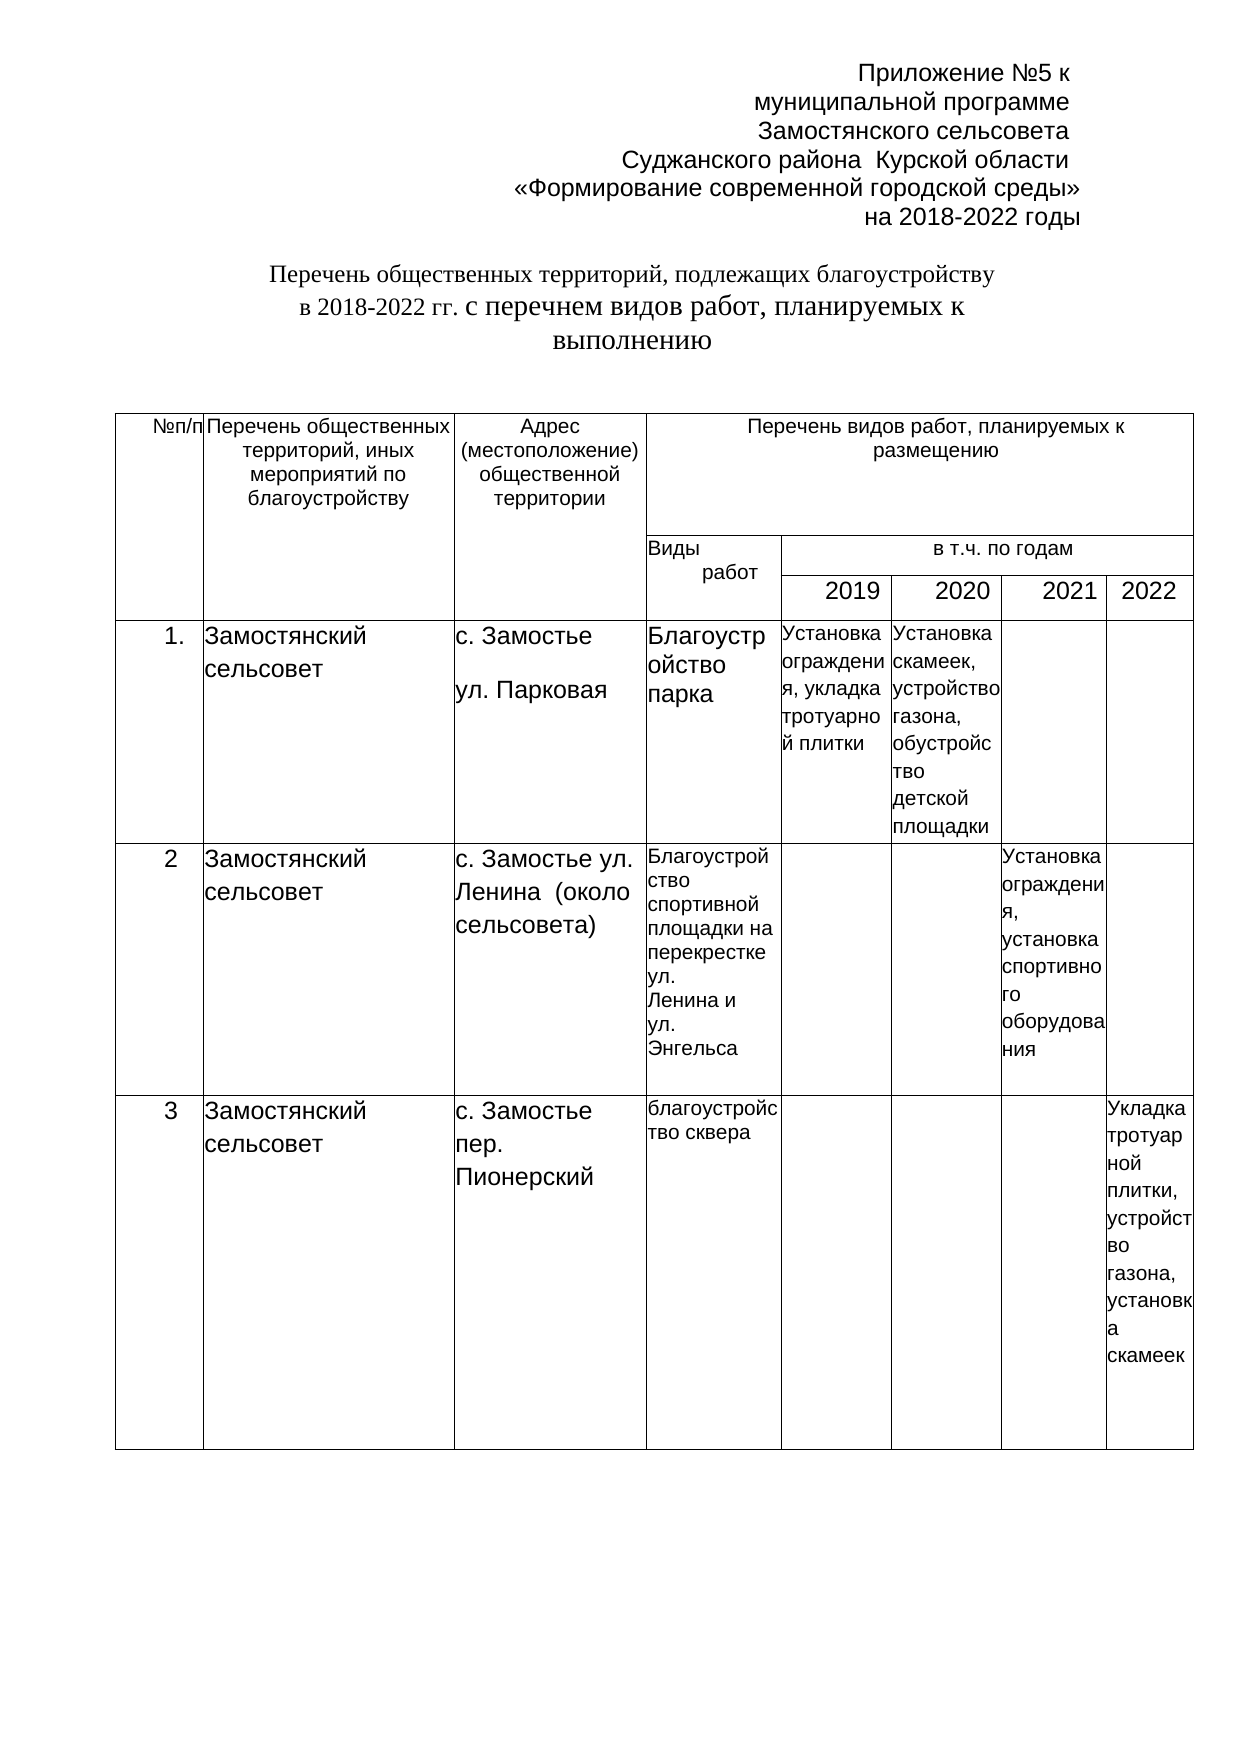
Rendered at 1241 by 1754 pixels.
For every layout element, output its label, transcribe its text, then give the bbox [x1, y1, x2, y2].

table_cell Замостянский сельсовет [204, 621, 454, 843]
table_cell [1107, 844, 1193, 1094]
table_cell 2020 [892, 576, 1001, 620]
text Приложение №5 к муниципальной программе [691, 58, 1070, 116]
table_cell Установка ограждения, установка спортивного оборудования [1002, 844, 1106, 1094]
table_cell [1002, 1096, 1106, 1448]
table_cell Установка ограждения, укладка тротуарной плитки [782, 621, 891, 843]
table_header Перечень видов работ, планируемых к размещению [647, 414, 1193, 535]
table_header Перечень общественных территорий, иных мероприятий по благоустройству [204, 414, 454, 620]
table_cell 2019 [782, 576, 891, 620]
table_cell Благоустройство спортивной площадки на перекрестке ул. Ленина и ул. Энгельса [647, 844, 781, 1094]
table_cell Благоустройство парка [647, 621, 781, 843]
table_cell с. Замостье ул. Парковая [455, 621, 646, 843]
table_cell 3 [116, 1096, 203, 1448]
subtitle Перечень общественных территорий, подлежащих благоустройству в 2018-2022 гг. с перечнем видов работ, планируемых к выполнению [263, 259, 1001, 355]
text Замостянского сельсовета [130, 116, 1069, 144]
table_cell 1. [116, 621, 203, 843]
table_cell с. Замостье ул. Ленина (около сельсовета) [455, 844, 646, 1094]
table_cell [1002, 621, 1106, 843]
table_cell Установка скамеек, устройство газона, обустройство детской площадки [892, 621, 1001, 843]
table_cell [892, 1096, 1001, 1448]
text Суджанского района Курской области [130, 144, 1069, 173]
table_cell в т.ч. по годам [782, 536, 1193, 575]
table_cell благоустройство сквера [647, 1096, 781, 1448]
table_header №п/п [116, 414, 203, 620]
table_cell [892, 844, 1001, 1094]
table_cell Замостянский сельсовет [204, 1096, 454, 1448]
table_cell Замостянский сельсовет [204, 844, 454, 1094]
text «Формирование современной городской среды» [470, 173, 1081, 202]
table_cell Виды работ годам [647, 536, 781, 620]
table_cell 2 [116, 844, 203, 1094]
table_cell [782, 844, 891, 1094]
table_cell 2022 [1107, 576, 1193, 620]
table_cell [1107, 621, 1193, 843]
table_cell 2021 [1002, 576, 1106, 620]
table_cell с. Замостье пер. Пионерский [455, 1096, 646, 1448]
text на 2018-2022 годы [470, 202, 1081, 231]
table_header Адрес (местоположение) общественной территории [455, 414, 646, 620]
table_cell Укладка тротуарной плитки, устройство газона, установка скамеек [1107, 1096, 1193, 1448]
table_cell [782, 1096, 891, 1448]
